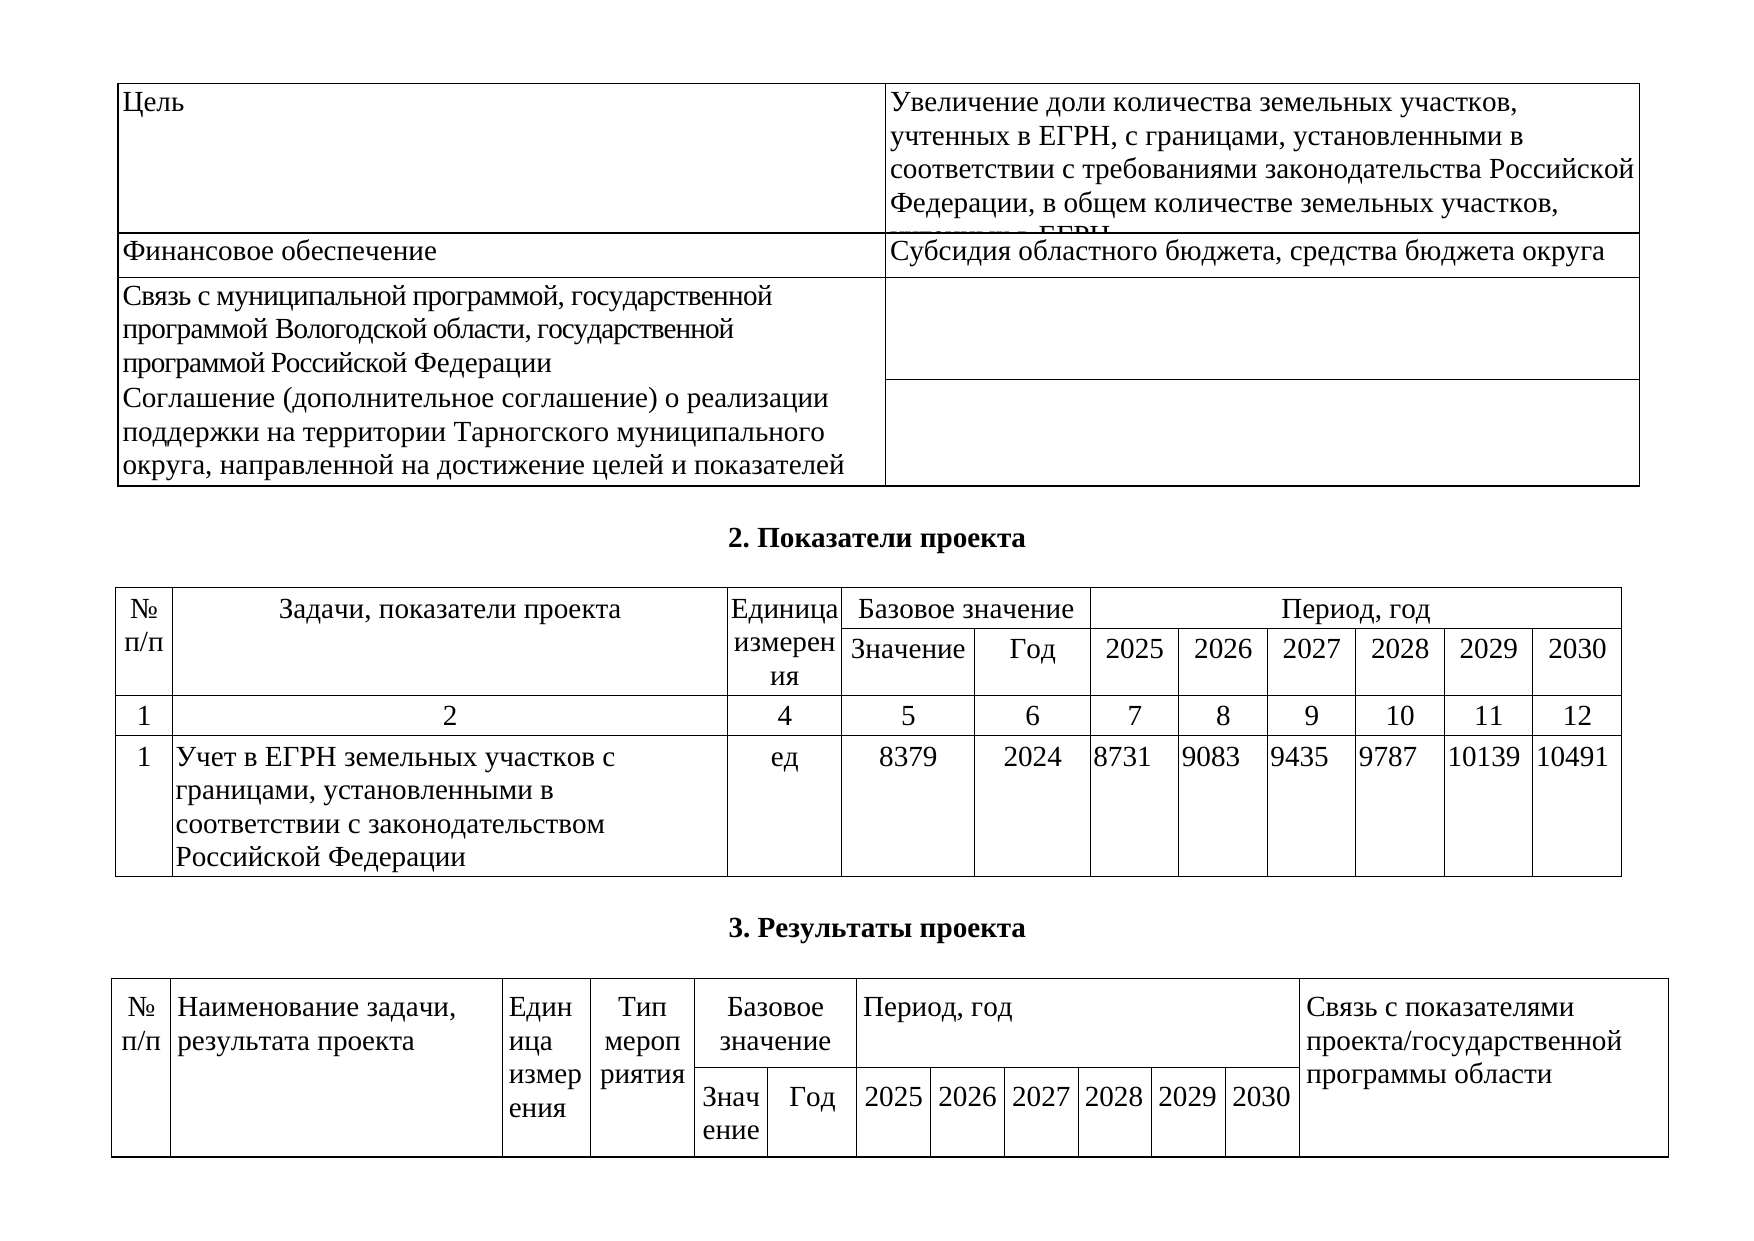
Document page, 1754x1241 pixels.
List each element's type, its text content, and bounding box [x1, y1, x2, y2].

table_cell 2025 [1091, 629, 1178, 694]
table_cell [886, 278, 1639, 379]
table_header Единица измерения [728, 588, 841, 694]
table_cell 9787 [1356, 736, 1444, 876]
table_header Задачи, показатели проекта [173, 588, 727, 694]
table_cell 2029 [1152, 1068, 1225, 1156]
table_cell Цель [119, 84, 885, 232]
table_cell 1 [116, 736, 172, 876]
table_cell 9083 [1179, 736, 1267, 876]
table_cell 2030 [1226, 1068, 1299, 1156]
table_cell 8379 [842, 736, 974, 876]
table_cell 2028 [1079, 1068, 1151, 1156]
table_cell 4 [728, 696, 841, 735]
table_cell ед [728, 736, 841, 876]
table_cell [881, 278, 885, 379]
table_cell Год [975, 629, 1090, 694]
table_cell 12 [1533, 696, 1621, 735]
table_cell 8 [1179, 696, 1267, 735]
table_cell 5 [842, 696, 974, 735]
table_cell Соглашение (дополнительное соглашение) о реализации поддержки на территории Тарногского муниципального округа, направленной на достижение целей и показателей [119, 379, 885, 485]
table_header Единица измерения [503, 979, 590, 1156]
table_cell Год [768, 1068, 856, 1156]
table_header Тип мероприятия [591, 979, 694, 1156]
table_cell 6 [975, 696, 1090, 735]
table_header № п/п [116, 588, 172, 694]
table_cell 2030 [1533, 629, 1621, 694]
table_cell 2024 [975, 736, 1090, 876]
table_cell 10139 [1445, 736, 1532, 876]
table_cell Значение [842, 629, 974, 694]
table_cell [886, 380, 1639, 485]
table_cell 11 [1445, 696, 1532, 735]
table_header Период, год [857, 979, 1299, 1067]
table_cell 8731 [1091, 736, 1178, 876]
table_cell 2 [173, 696, 727, 735]
table_cell 2029 [1445, 629, 1532, 694]
table_header Базовое значение [842, 588, 1090, 627]
table_cell 9435 [1268, 736, 1355, 876]
table_cell 2026 [1179, 629, 1267, 694]
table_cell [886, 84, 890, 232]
table_cell 9 [1268, 696, 1355, 735]
table_cell Финансовое обеспечение [119, 234, 885, 276]
table_cell 1 [116, 696, 172, 735]
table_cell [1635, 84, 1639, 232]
table_cell Субсидия областного бюджета, средства бюджета округа [886, 234, 1639, 276]
table_cell 2027 [1268, 629, 1355, 694]
table_cell Учет в ЕГРН земельных участков с границами, установленными в соответствии с законодательством Российской Федерации [173, 736, 727, 876]
table_cell 10 [1356, 696, 1444, 735]
table_cell 2028 [1356, 629, 1444, 694]
title 2. Показатели проекта [118, 520, 1636, 553]
table_cell 10491 [1533, 736, 1621, 876]
table_cell 2026 [931, 1068, 1004, 1156]
table_cell 7 [1091, 696, 1178, 735]
table_cell 2025 [857, 1068, 930, 1156]
table_header Наименование задачи, результата проекта [171, 979, 502, 1156]
table_header Базовое значение [695, 979, 856, 1067]
table_header Период, год [1091, 588, 1621, 627]
table_cell Значение [695, 1068, 767, 1156]
table_header Связь с показателями проекта/государственной программы области [1300, 979, 1668, 1156]
title 3. Результаты проекта [118, 911, 1636, 944]
table_header № п/п [112, 979, 170, 1156]
table_cell 2027 [1005, 1068, 1078, 1156]
